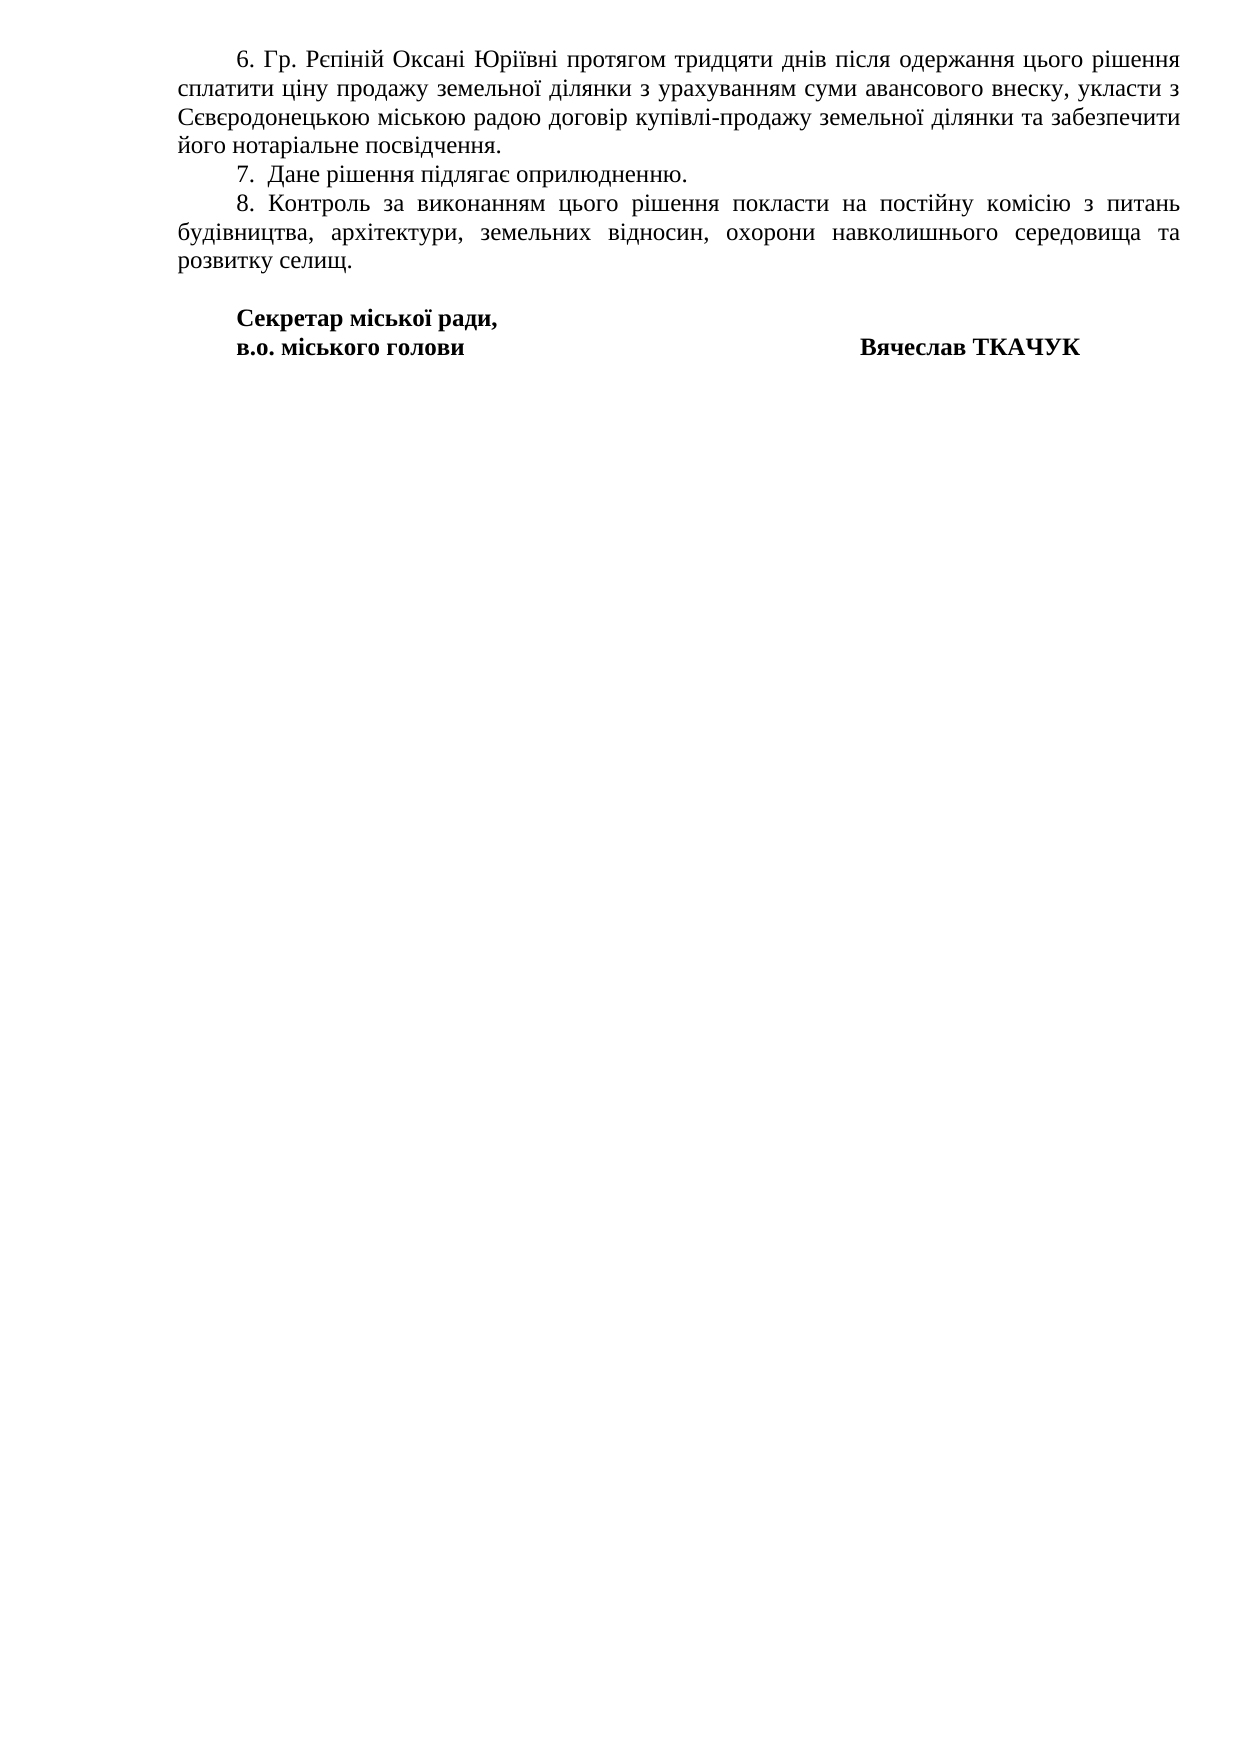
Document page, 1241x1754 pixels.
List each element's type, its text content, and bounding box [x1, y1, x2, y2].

text 6. Гр. Рєпіній Оксані Юріївні протягом тридцяти днів після одержання цього рішення сплатити ціну продажу земельної ділянки з урахуванням суми авансового внеску, укласти з Сєвєродонецькою міською радою договір купівлі-продажу земельної ділянки та забезпечити його нотаріальне посвідчення. [177, 44, 1181, 159]
text в.о. міського голови Вячеслав ТКАЧУК [177, 332, 1181, 361]
text 7. Дане рішення підлягає оприлюдненню. [177, 159, 1181, 188]
text 8. Контроль за виконанням цього рішення покласти на постійну комісію з питань будівництва, архітектури, земельних відносин, охорони навколишнього середовища та розвитку селищ. [177, 188, 1181, 274]
text Секретар міської ради, [177, 303, 1200, 332]
